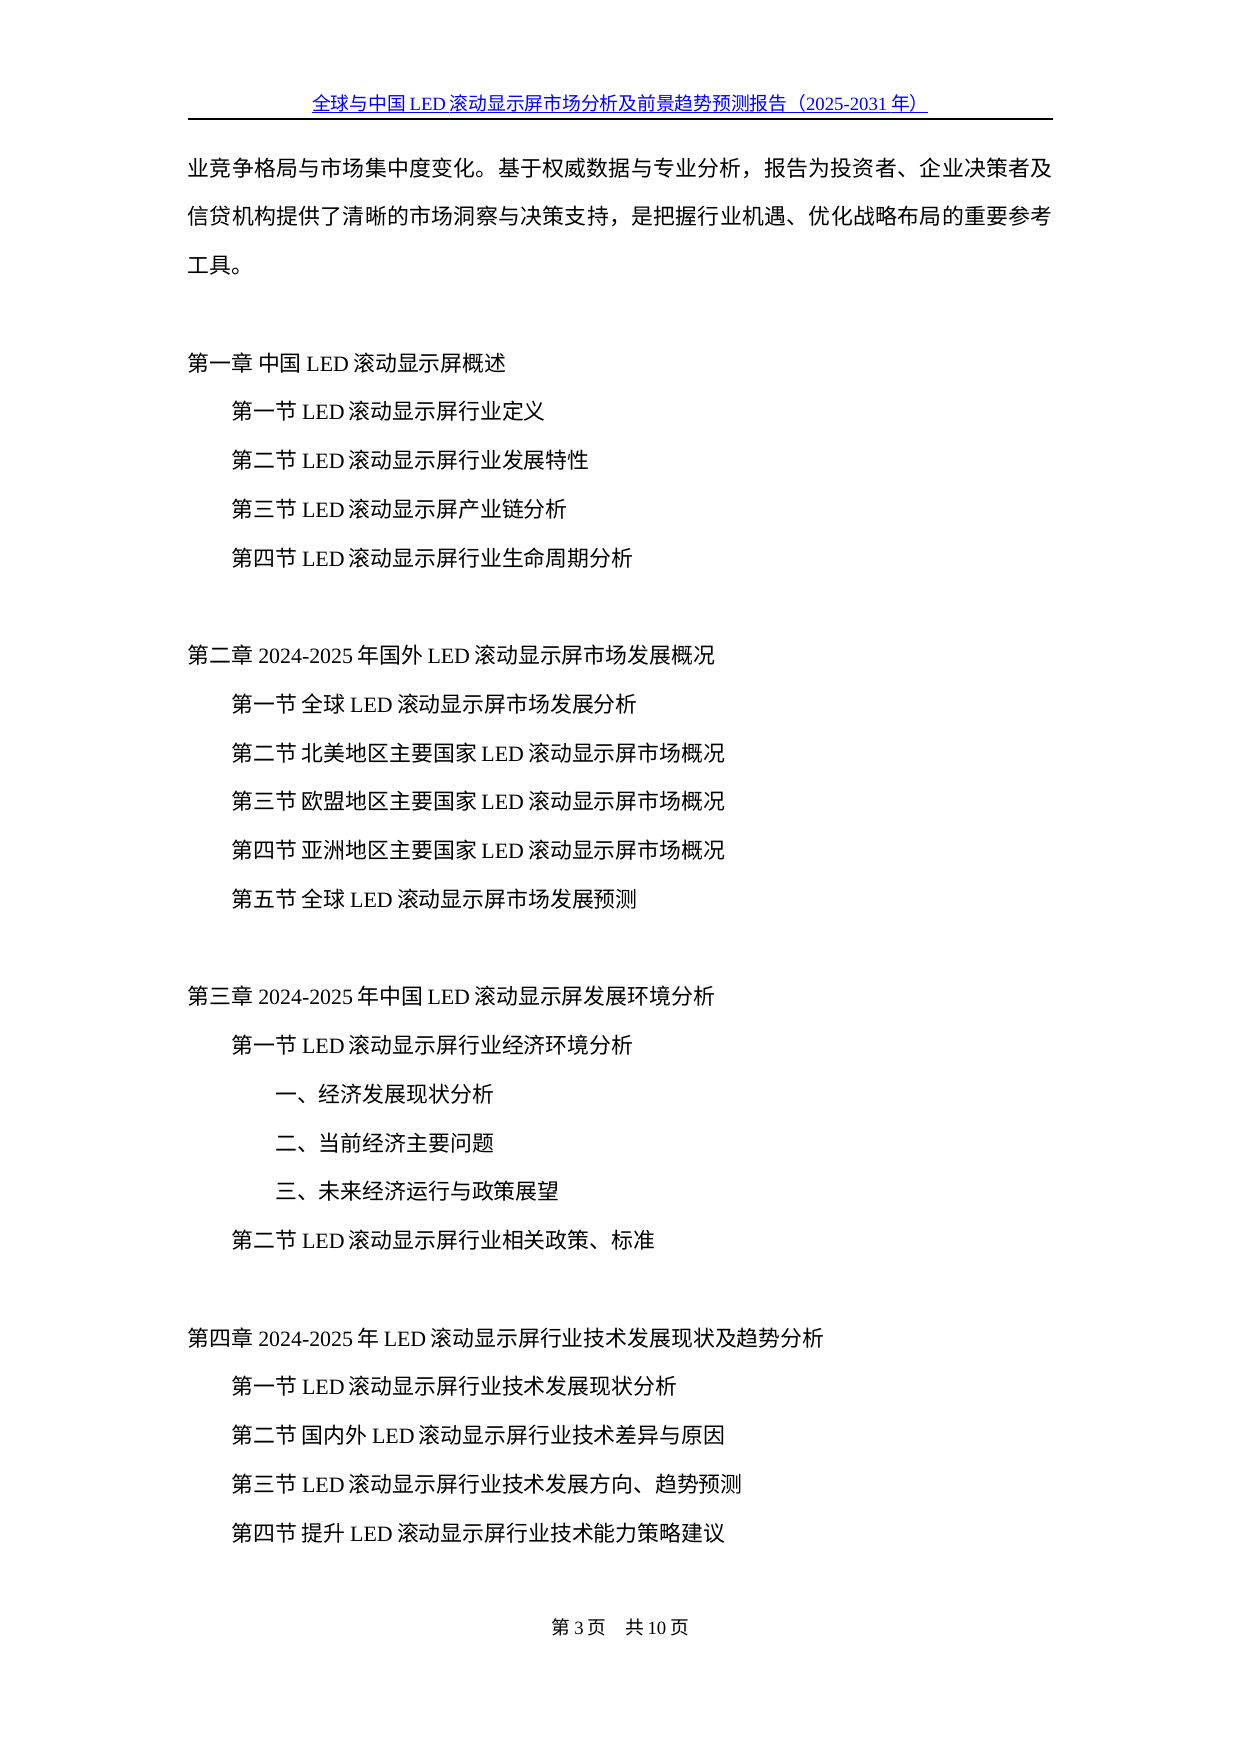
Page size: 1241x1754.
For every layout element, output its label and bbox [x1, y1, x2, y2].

text [187, 150, 1053, 1548]
